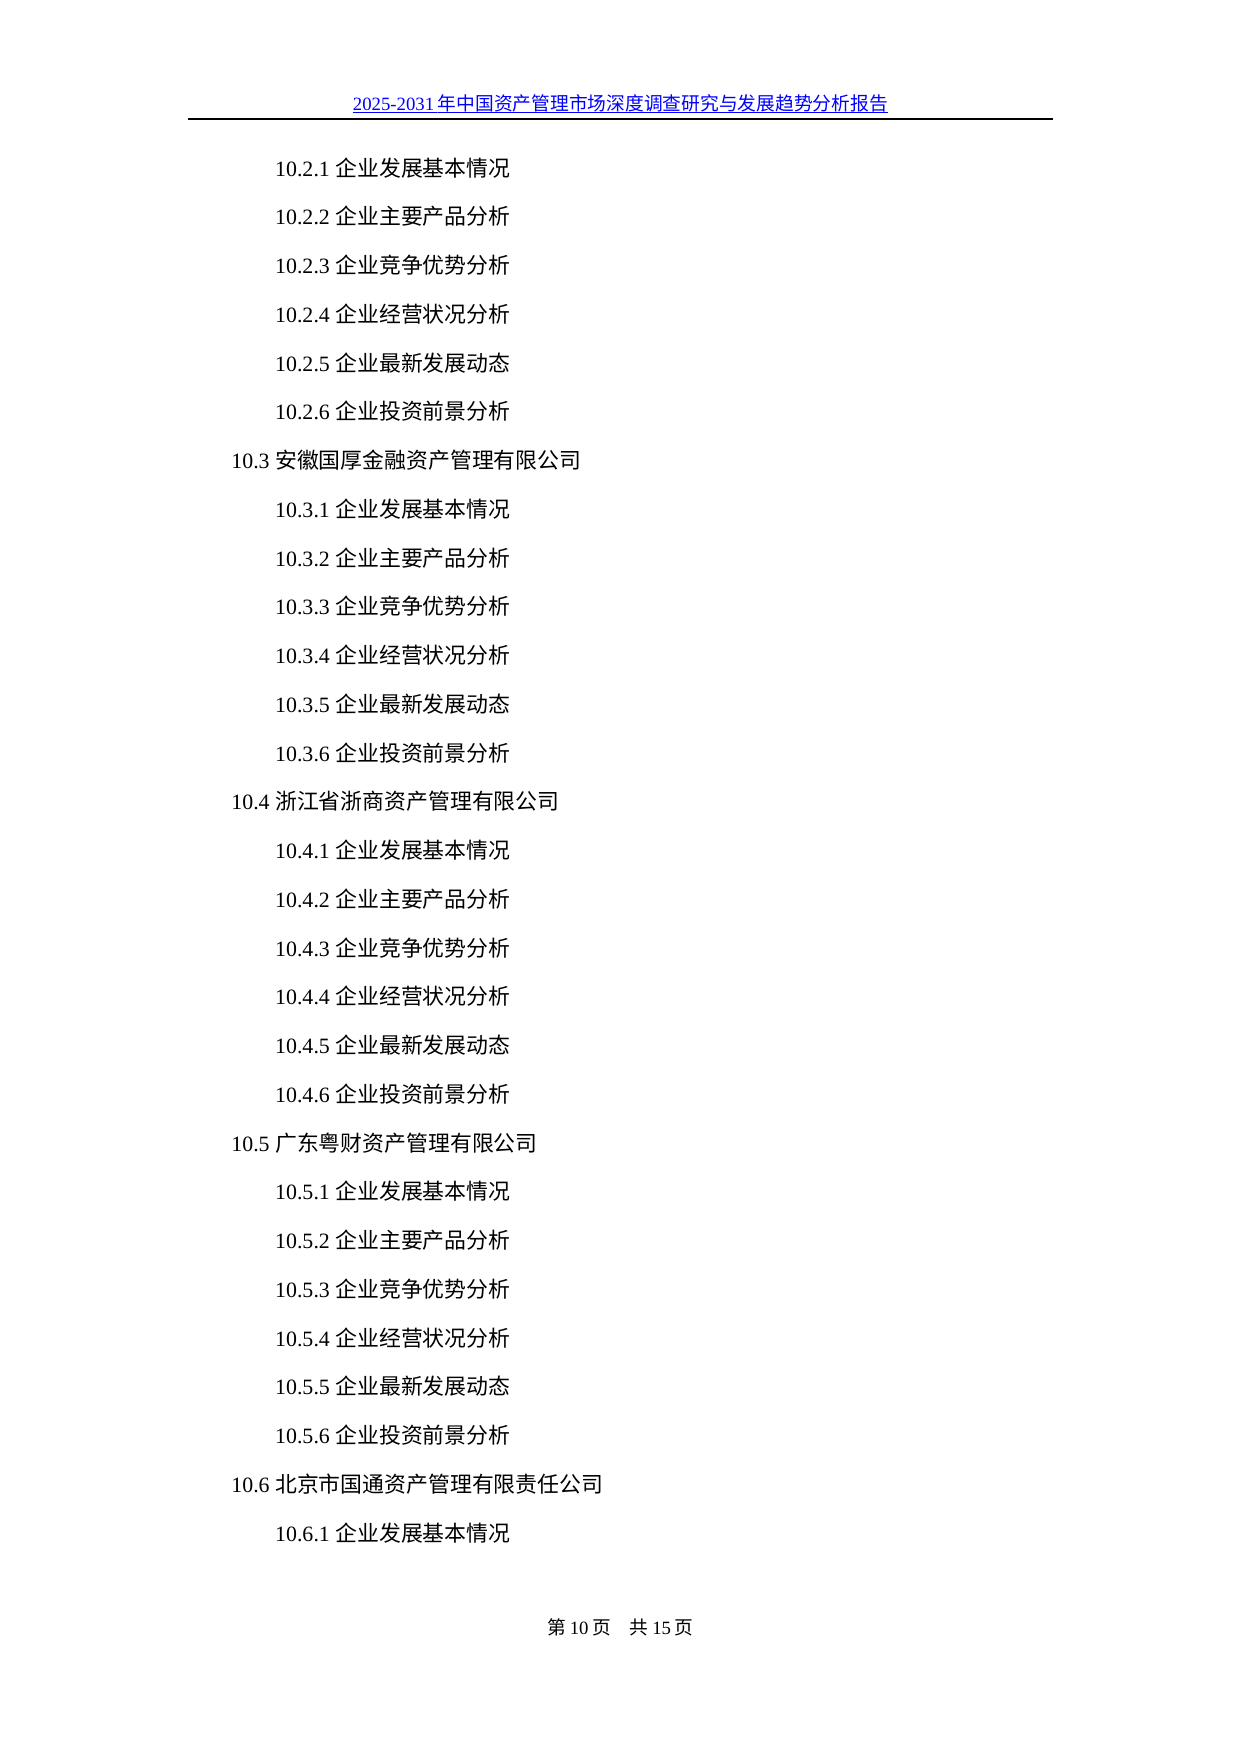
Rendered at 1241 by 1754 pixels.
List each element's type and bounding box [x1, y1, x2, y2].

text [187, 150, 1053, 1548]
